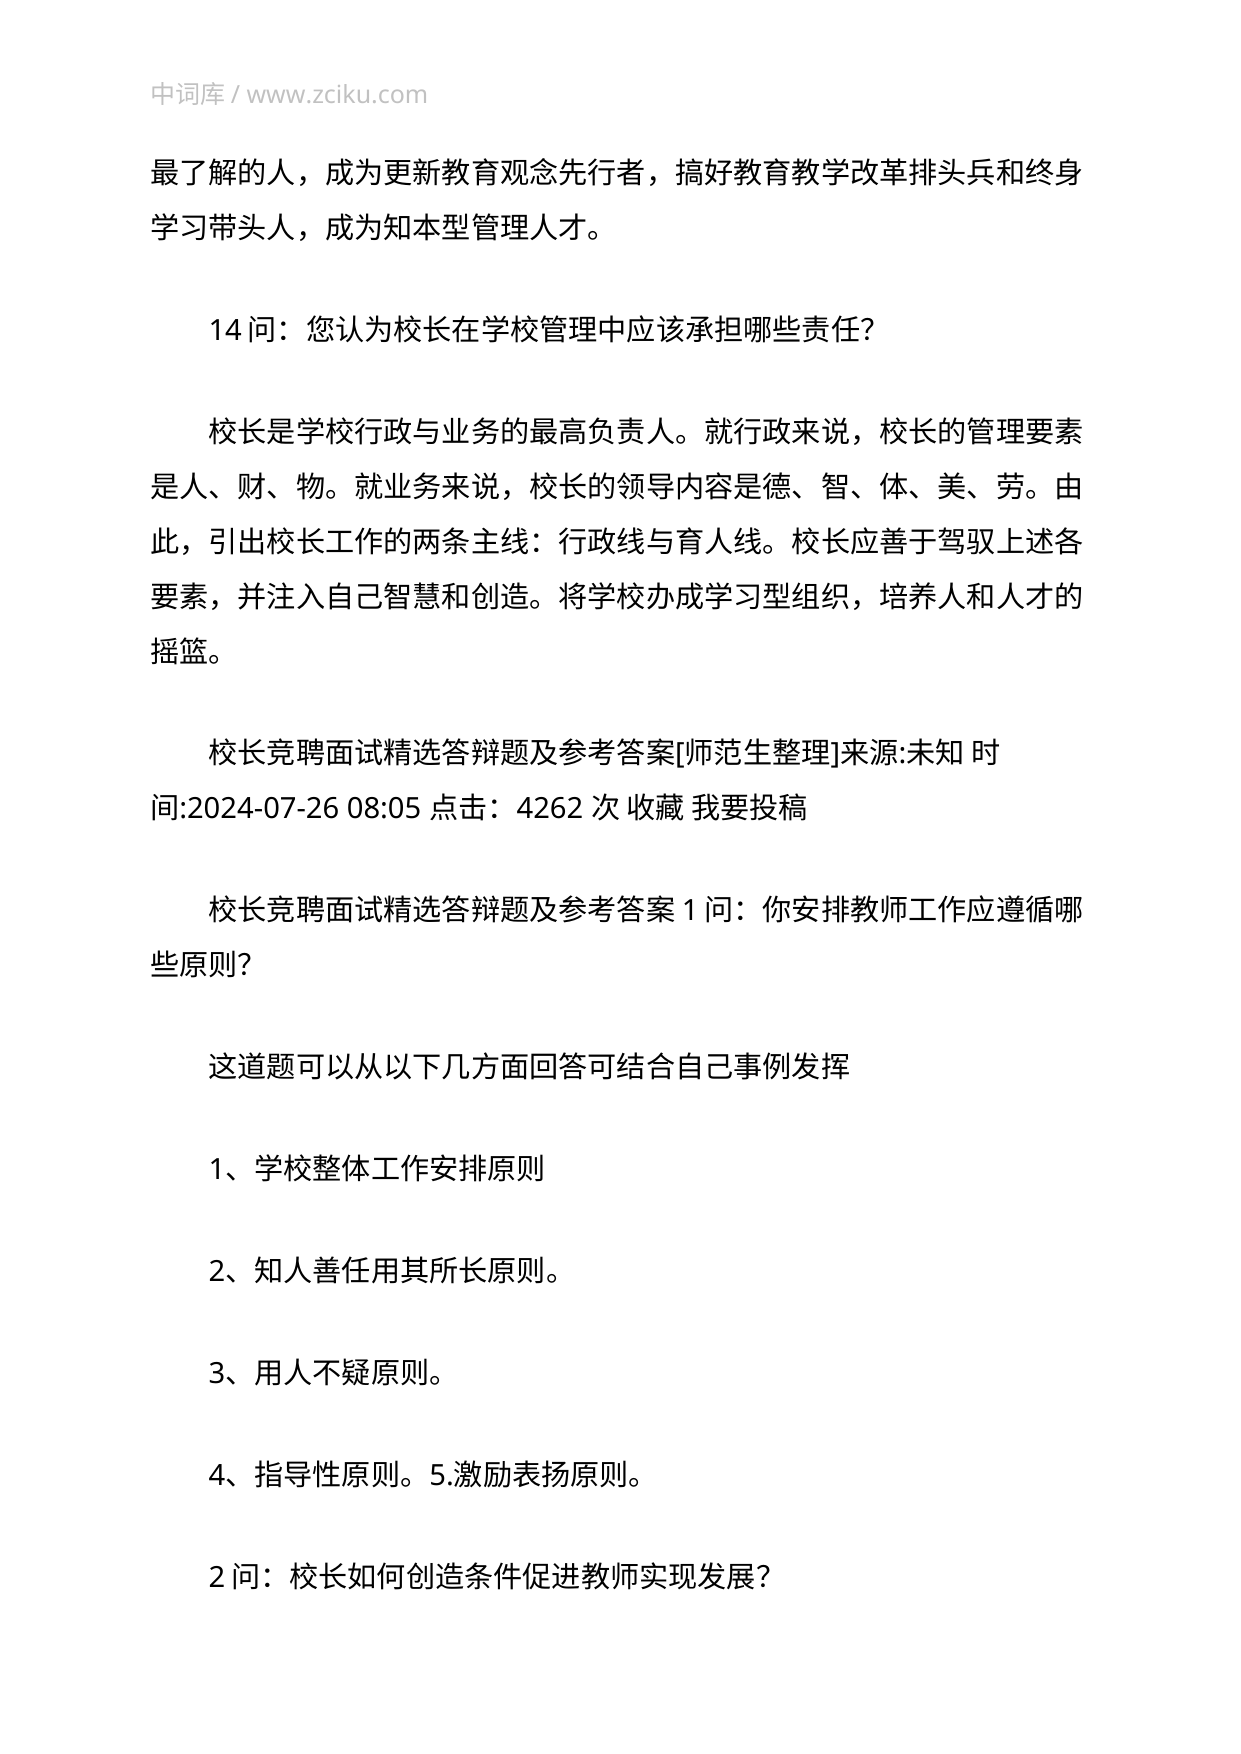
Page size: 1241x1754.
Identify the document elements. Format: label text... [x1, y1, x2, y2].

text 14问：您认为校长在学校管理中应该承担哪些责任？ [150, 307, 1090, 349]
text 2、知人善任用其所长原则。 [150, 1247, 1090, 1290]
text 校长是学校行政与业务的最高负责人。就行政来说，校长的管理要素是人、财、物。就业务来说，校长的领导内容是德、智、体、美、劳。由此，引出校长工作的两条主线：行政线与育人线。校长应善于驾驭上述各要素，并注入自己智慧和创造。将学校办成学习型组织，培养人和人才的摇篮。 [150, 409, 1090, 671]
text 这道题可以从以下几方面回答可结合自己事例发挥 [150, 1044, 1090, 1086]
text 1、学校整体工作安排原则 [150, 1146, 1090, 1188]
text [150, 150, 1090, 247]
text 校长竞聘面试精选答辩题及参考答案 1问：你安排教师工作应遵循哪些原则？ [150, 887, 1090, 984]
text 4、指导性原则。5.激励表扬原则。 [150, 1451, 1090, 1494]
text 2问：校长如何创造条件促进教师实现发展？ [150, 1553, 1090, 1596]
text 校长竞聘面试精选答辩题及参考答案[师范生整理]来源:未知 时间:2024-07-26 08:05 点击：4262 次 收藏 我要投稿 [150, 730, 1090, 827]
text 3、用人不疑原则。 [150, 1349, 1090, 1392]
